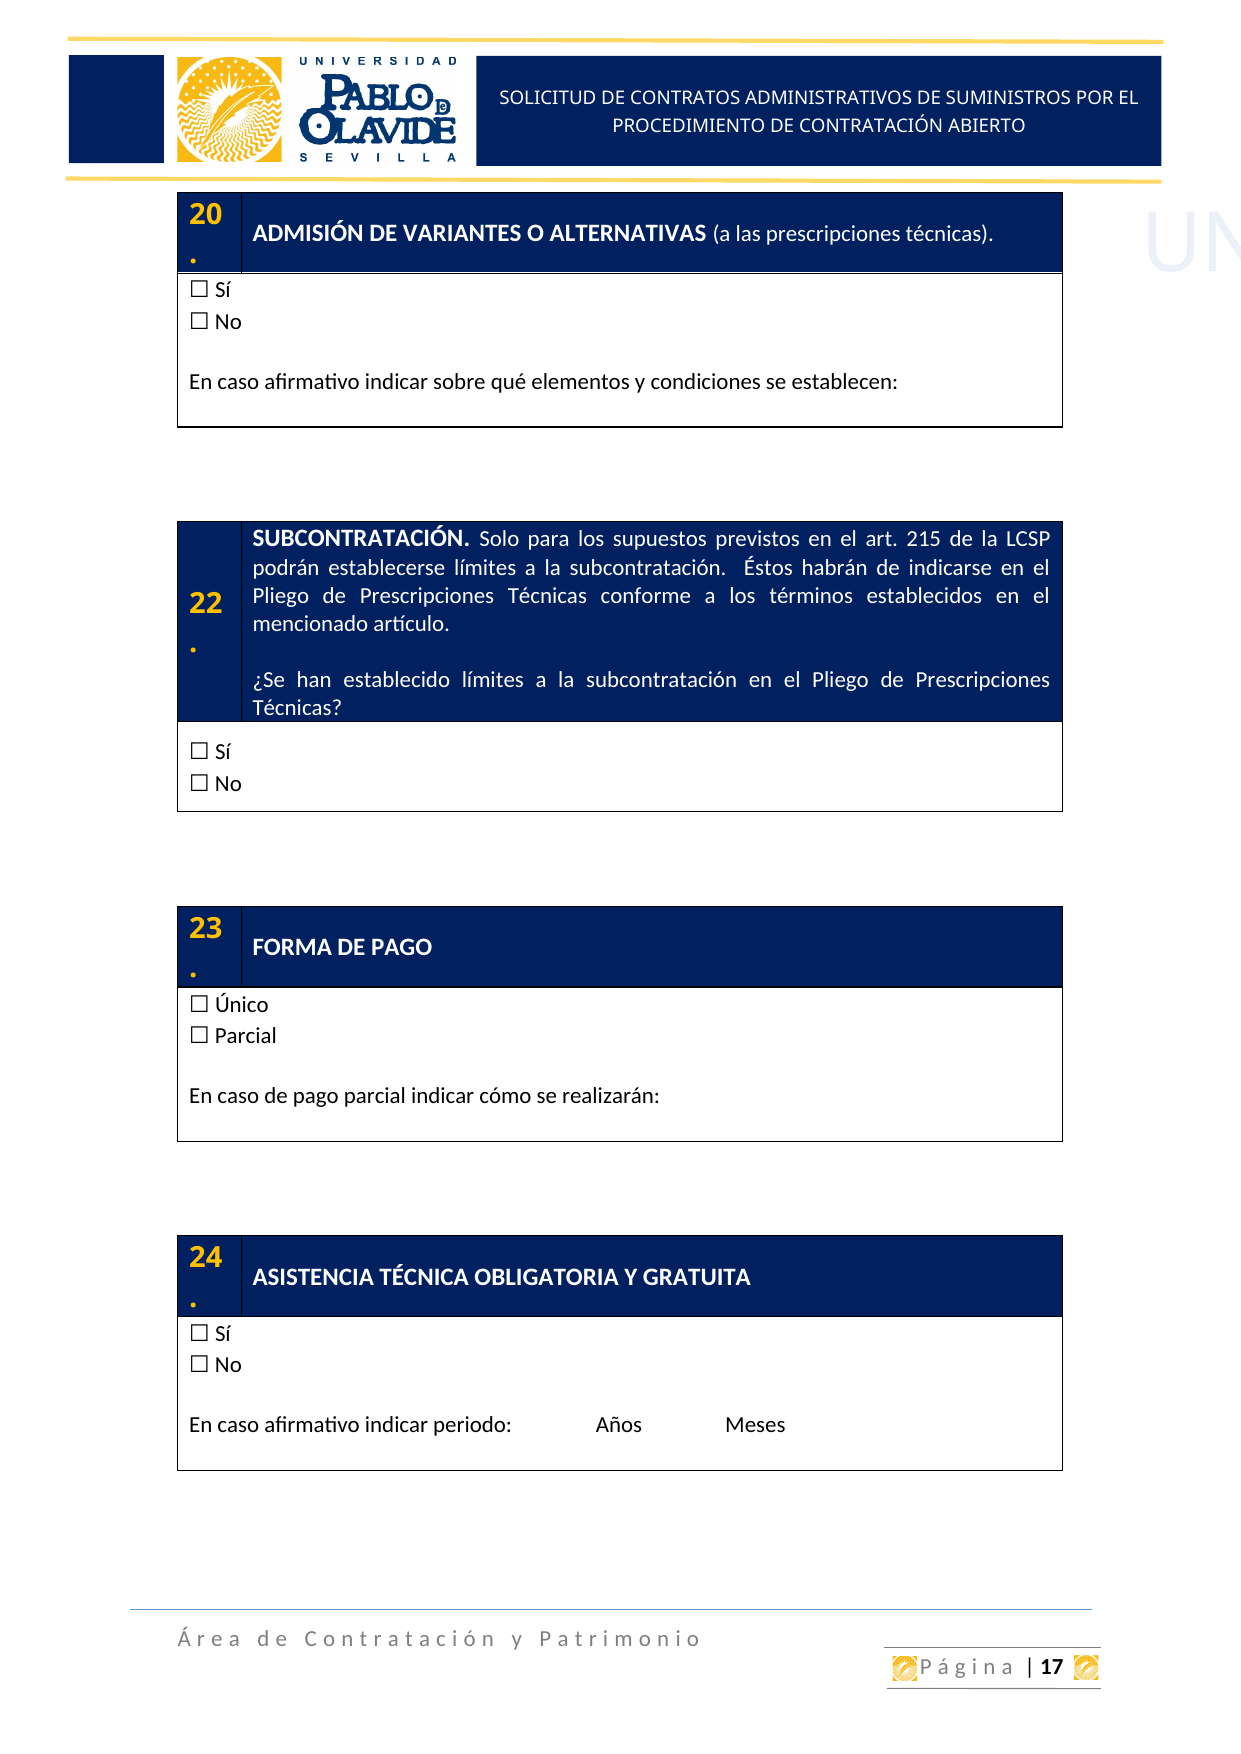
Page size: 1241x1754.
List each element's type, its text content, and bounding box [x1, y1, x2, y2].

table_header SUBCONTRATACIÓN. Solo para los supuestos previstos en el art. 215 de la LCSP podrán establecerse límites a la subcontratación. Éstos habrán de indicarse en el Pliego de Prescripciones Técnicas conforme a los términos establecidos en el mencionado artículo. ¿Se han establecido límites a la subcontratación en el Pliego de Prescripciones Técnicas? [242, 522, 1062, 721]
table_header ASISTENCIA TÉCNICA OBLIGATORIA Y GRATUITA [242, 1236, 1062, 1316]
table_header 20. [178, 193, 241, 272]
table_cell Sí No En caso afirmativo indicar periodo: Años Meses [178, 1317, 1062, 1470]
table_cell Sí No [178, 722, 1062, 811]
table_header 24. [178, 1236, 241, 1316]
picture [1074, 1655, 1099, 1680]
table_header FORMA DE PAGO [242, 907, 1062, 986]
table_cell Único Parcial En caso de pago parcial indicar cómo se realizarán: [178, 988, 1062, 1141]
table_header 23. [178, 907, 241, 986]
table_cell Sí No En caso afirmativo indicar sobre qué elementos y condiciones se establecen: [178, 274, 1062, 426]
table_header ADMISIÓN DE VARIANTES O ALTERNATIVAS (a las prescripciones técnicas). [242, 193, 1062, 272]
picture [177, 57, 456, 162]
picture [892, 1656, 918, 1681]
table_header 22. [178, 522, 241, 721]
